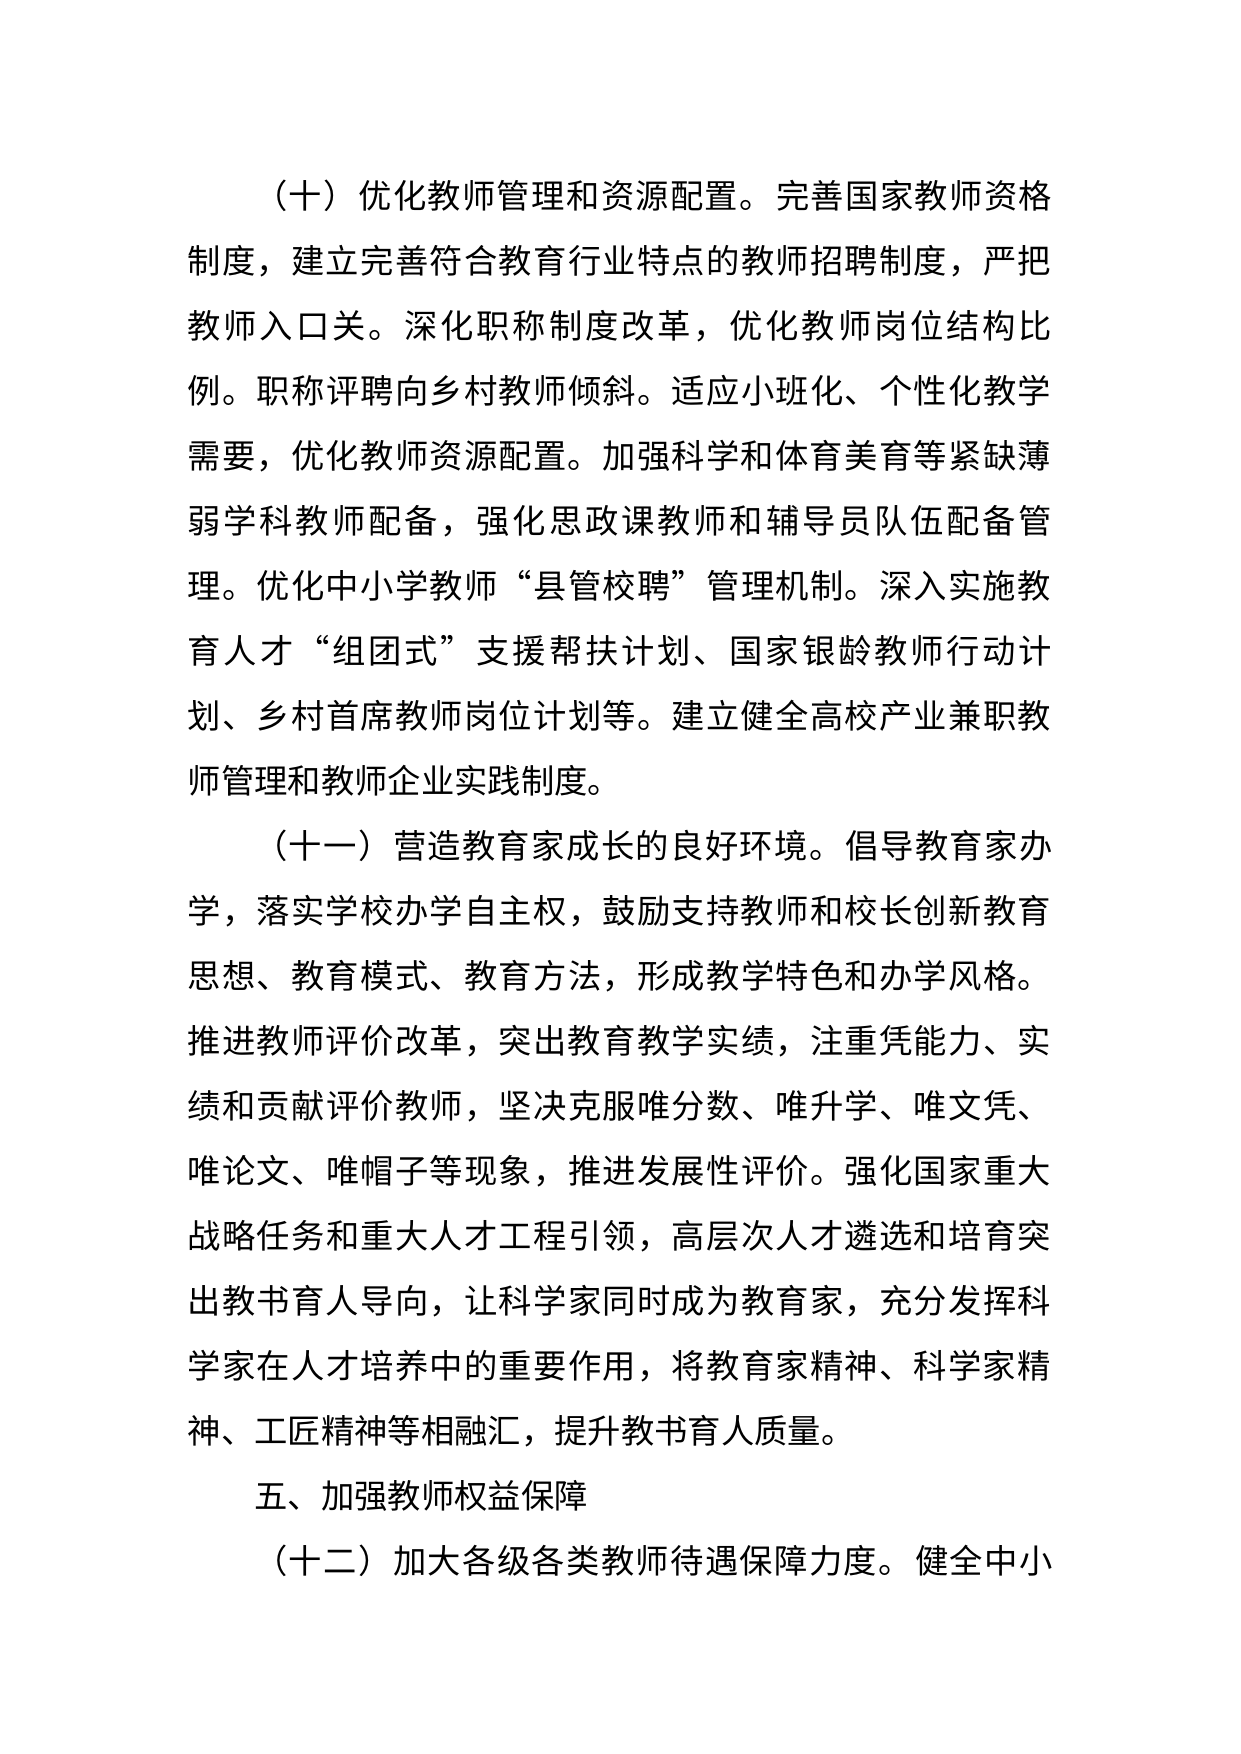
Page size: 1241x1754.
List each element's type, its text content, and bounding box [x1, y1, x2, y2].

text （十）优化教师管理和资源配置。完善国家教师资格制度，建立完善符合教育行业特点的教师招聘制度，严把教师入口关。深化职称制度改革，优化教师岗位结构比例。职称评聘向乡村教师倾斜。适应小班化、个性化教学需要，优化教师资源配置。加强科学和体育美育等紧缺薄弱学科教师配备，强化思政课教师和辅导员队伍配备管理。优化中小学教师“县管校聘”管理机制。深入实施教育人才“组团式”支援帮扶计划、国家银龄教师行动计划、乡村首席教师岗位计划等。建立健全高校产业兼职教师管理和教师企业实践制度。 [187, 162, 1053, 812]
text 五、加强教师权益保障 [187, 1462, 1053, 1527]
text （十一）营造教育家成长的良好环境。倡导教育家办学，落实学校办学自主权，鼓励支持教师和校长创新教育思想、教育模式、教育方法，形成教学特色和办学风格。推进教师评价改革，突出教育教学实绩，注重凭能力、实绩和贡献评价教师，坚决克服唯分数、唯升学、唯文凭、唯论文、唯帽子等现象，推进发展性评价。强化国家重大战略任务和重大人才工程引领，高层次人才遴选和培育突出教书育人导向，让科学家同时成为教育家，充分发挥科学家在人才培养中的重要作用，将教育家精神、科学家精神、工匠精神等相融汇，提升教书育人质量。 [187, 812, 1053, 1462]
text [187, 1527, 1053, 1592]
